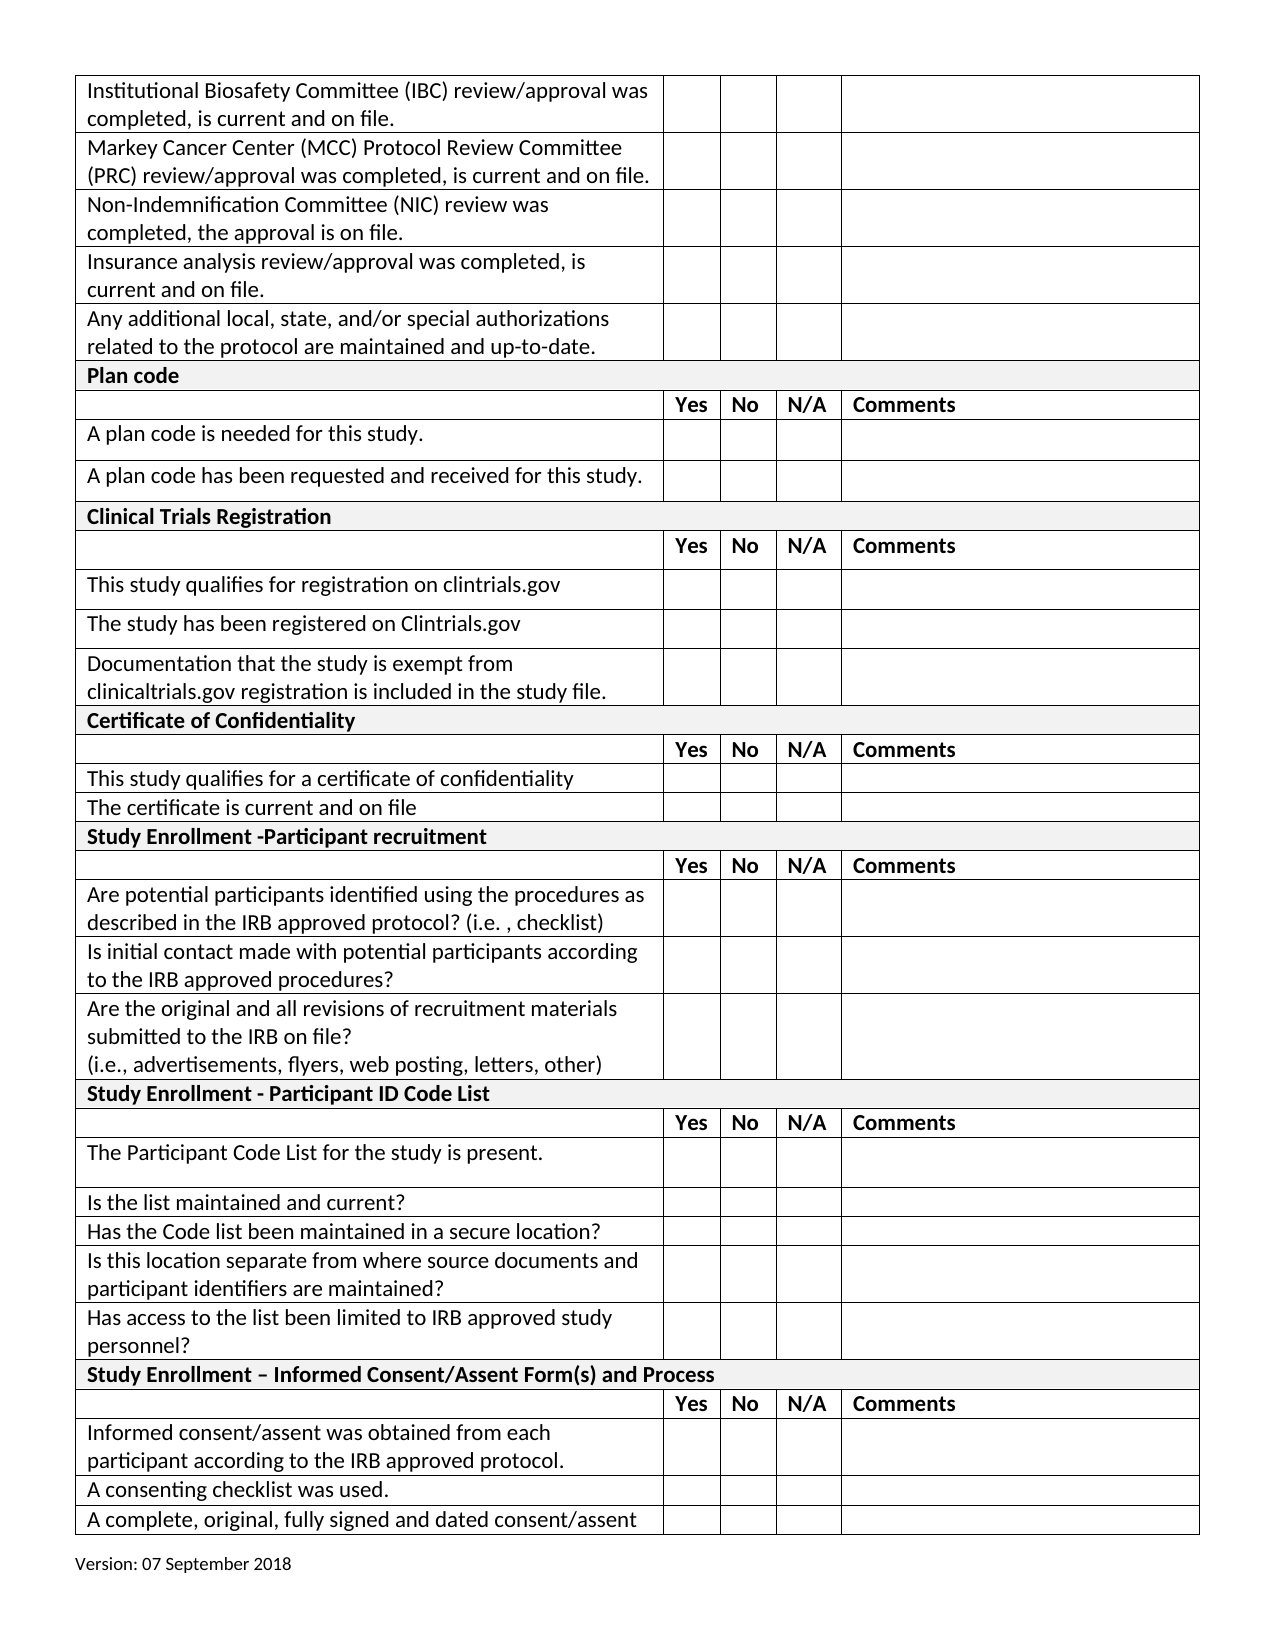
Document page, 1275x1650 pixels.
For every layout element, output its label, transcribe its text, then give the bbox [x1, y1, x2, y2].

table_cell Is the list maintained and current? [76, 1188, 663, 1216]
table_cell [76, 1390, 663, 1417]
table_cell No [721, 1390, 776, 1417]
table_cell [777, 304, 841, 360]
table_cell [842, 610, 1199, 648]
table_cell Any additional local, state, and/or special authorizations related to the protocol are maintained and up-to-date. [76, 304, 663, 360]
table_cell No [721, 735, 776, 763]
table_cell Insurance analysis review/approval was completed, is current and on file. [76, 247, 663, 303]
table_cell [777, 764, 841, 792]
table_cell [664, 1506, 720, 1534]
table_cell [721, 76, 776, 132]
table_cell [664, 937, 720, 993]
table_cell Yes [664, 531, 720, 569]
table_cell [721, 190, 776, 246]
table_cell Are potential participants identified using the procedures as described in the IRB approved protocol? (i.e. , checklist) [76, 880, 663, 936]
table_cell N/A [777, 735, 841, 763]
table_cell Yes [664, 1390, 720, 1417]
table_cell N/A [777, 1109, 841, 1137]
table_cell [721, 1217, 776, 1245]
table_cell [721, 1506, 776, 1534]
table_cell [842, 1506, 1199, 1534]
table_cell No [721, 531, 776, 569]
table_cell [76, 735, 663, 763]
table_cell [721, 461, 776, 501]
table_cell [721, 1419, 776, 1474]
table_cell This study qualifies for registration on clintrials.gov [76, 570, 663, 608]
table_cell [721, 880, 776, 936]
table_cell [664, 570, 720, 608]
table_cell [721, 610, 776, 648]
table_cell Are the original and all revisions of recruitment materials submitted to the IRB on file? (i.e., advertisements, flyers, web posting, letters, other) [76, 994, 663, 1078]
table_cell A consenting checklist was used. [76, 1476, 663, 1504]
table_cell Institutional Biosafety Committee (IBC) review/approval was completed, is current and on file. [76, 76, 663, 132]
table_cell [664, 190, 720, 246]
table_cell [721, 570, 776, 608]
table_cell Comments [842, 391, 1199, 418]
table_cell [664, 793, 720, 821]
table_cell [842, 420, 1199, 460]
table_cell [842, 994, 1199, 1078]
table_cell [664, 1476, 720, 1504]
table_cell [842, 461, 1199, 501]
table_cell [76, 1109, 663, 1137]
table_cell [777, 1188, 841, 1216]
table_cell Non-Indemnification Committee (NIC) review was completed, the approval is on file. [76, 190, 663, 246]
table_cell N/A [777, 391, 841, 418]
table_cell [777, 793, 841, 821]
table_cell Is this location separate from where source documents and participant identifiers are maintained? [76, 1246, 663, 1302]
table_cell [664, 304, 720, 360]
table_cell [777, 1217, 841, 1245]
table_cell [721, 1138, 776, 1187]
table_cell [842, 793, 1199, 821]
table_cell [664, 610, 720, 648]
table_cell [777, 420, 841, 460]
table_cell [664, 1217, 720, 1245]
table_cell [721, 1246, 776, 1302]
table_cell Yes [664, 735, 720, 763]
table_cell Markey Cancer Center (MCC) Protocol Review Committee (PRC) review/approval was completed, is current and on file. [76, 133, 663, 189]
table_cell [76, 851, 663, 879]
table_cell [721, 1476, 776, 1504]
table_cell [777, 1476, 841, 1504]
table_cell [842, 764, 1199, 792]
table_cell Comments [842, 1390, 1199, 1417]
table_cell [664, 764, 720, 792]
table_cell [76, 1506, 663, 1534]
table_cell [76, 391, 663, 418]
table_cell [664, 994, 720, 1078]
table_cell [777, 649, 841, 705]
table_cell [777, 133, 841, 189]
table_cell [777, 1303, 841, 1359]
table_cell Certificate of Confidentiality [76, 706, 1199, 734]
table_cell Has the Code list been maintained in a secure location? [76, 1217, 663, 1245]
table_cell [721, 764, 776, 792]
table_cell [842, 1217, 1199, 1245]
table_cell [664, 247, 720, 303]
table_cell [664, 649, 720, 705]
table_cell [721, 304, 776, 360]
table_cell Yes [664, 391, 720, 418]
table_cell [777, 1246, 841, 1302]
table_cell No [721, 1109, 776, 1137]
table_cell Informed consent/assent was obtained from each participant according to the IRB approved protocol. [76, 1419, 663, 1474]
table_cell [842, 76, 1199, 132]
table_cell Documentation that the study is exempt from clinicaltrials.gov registration is included in the study file. [76, 649, 663, 705]
table_cell [777, 994, 841, 1078]
table_cell Study Enrollment – Informed Consent/Assent Form(s) and Process [76, 1360, 1199, 1388]
table_cell [721, 247, 776, 303]
table_cell [842, 1246, 1199, 1302]
table_cell [721, 793, 776, 821]
table_cell [721, 420, 776, 460]
table_cell [777, 190, 841, 246]
table_cell [842, 649, 1199, 705]
table_cell [842, 1188, 1199, 1216]
table_cell Is initial contact made with potential participants according to the IRB approved procedures? [76, 937, 663, 993]
table_cell [664, 1138, 720, 1187]
table_cell Clinical Trials Registration [76, 502, 1199, 530]
table_cell The certificate is current and on file [76, 793, 663, 821]
table_cell N/A [777, 851, 841, 879]
table_cell [721, 994, 776, 1078]
table_cell [777, 1506, 841, 1534]
table_cell [842, 1476, 1199, 1504]
table_cell [777, 880, 841, 936]
table_cell [842, 880, 1199, 936]
table_cell The study has been registered on Clintrials.gov [76, 610, 663, 648]
table_cell Comments [842, 1109, 1199, 1137]
table_cell [842, 133, 1199, 189]
table_cell [76, 531, 663, 569]
table_cell [664, 420, 720, 460]
table_cell [777, 76, 841, 132]
table_cell [721, 133, 776, 189]
table_cell Study Enrollment -Participant recruitment [76, 822, 1199, 850]
table_cell Yes [664, 1109, 720, 1137]
table_cell [664, 461, 720, 501]
table_cell [664, 1303, 720, 1359]
table_cell No [721, 391, 776, 418]
table_cell [842, 1303, 1199, 1359]
table_cell [721, 937, 776, 993]
table_cell [777, 1138, 841, 1187]
table_cell [721, 1303, 776, 1359]
table_cell [664, 76, 720, 132]
table_cell [842, 570, 1199, 608]
table_cell Has access to the list been limited to IRB approved study personnel? [76, 1303, 663, 1359]
table_cell This study qualifies for a certificate of confidentiality [76, 764, 663, 792]
table_cell [842, 190, 1199, 246]
table_cell [842, 304, 1199, 360]
table_cell A plan code is needed for this study. [76, 420, 663, 460]
table_cell The Participant Code List for the study is present. [76, 1138, 663, 1187]
table_cell [664, 133, 720, 189]
table_cell Plan code [76, 361, 1199, 389]
table_cell Comments [842, 735, 1199, 763]
table_cell [777, 247, 841, 303]
table_cell A plan code has been requested and received for this study. [76, 461, 663, 501]
table_cell No [721, 851, 776, 879]
table_cell [777, 937, 841, 993]
table_cell [842, 1138, 1199, 1187]
table_cell [777, 1419, 841, 1474]
table_cell [664, 1188, 720, 1216]
table_cell [664, 880, 720, 936]
table_cell Comments [842, 851, 1199, 879]
table_cell [777, 461, 841, 501]
table_cell [721, 649, 776, 705]
table_cell [721, 1188, 776, 1216]
table_cell [664, 1246, 720, 1302]
table_cell Comments [842, 531, 1199, 569]
table_cell Yes [664, 851, 720, 879]
table_cell [777, 570, 841, 608]
table_cell N/A [777, 531, 841, 569]
table_cell [664, 1419, 720, 1474]
table_cell [777, 610, 841, 648]
table_cell [842, 937, 1199, 993]
table_cell N/A [777, 1390, 841, 1417]
table_cell Study Enrollment - Participant ID Code List [76, 1080, 1199, 1107]
table_cell [842, 247, 1199, 303]
table_cell [842, 1419, 1199, 1474]
